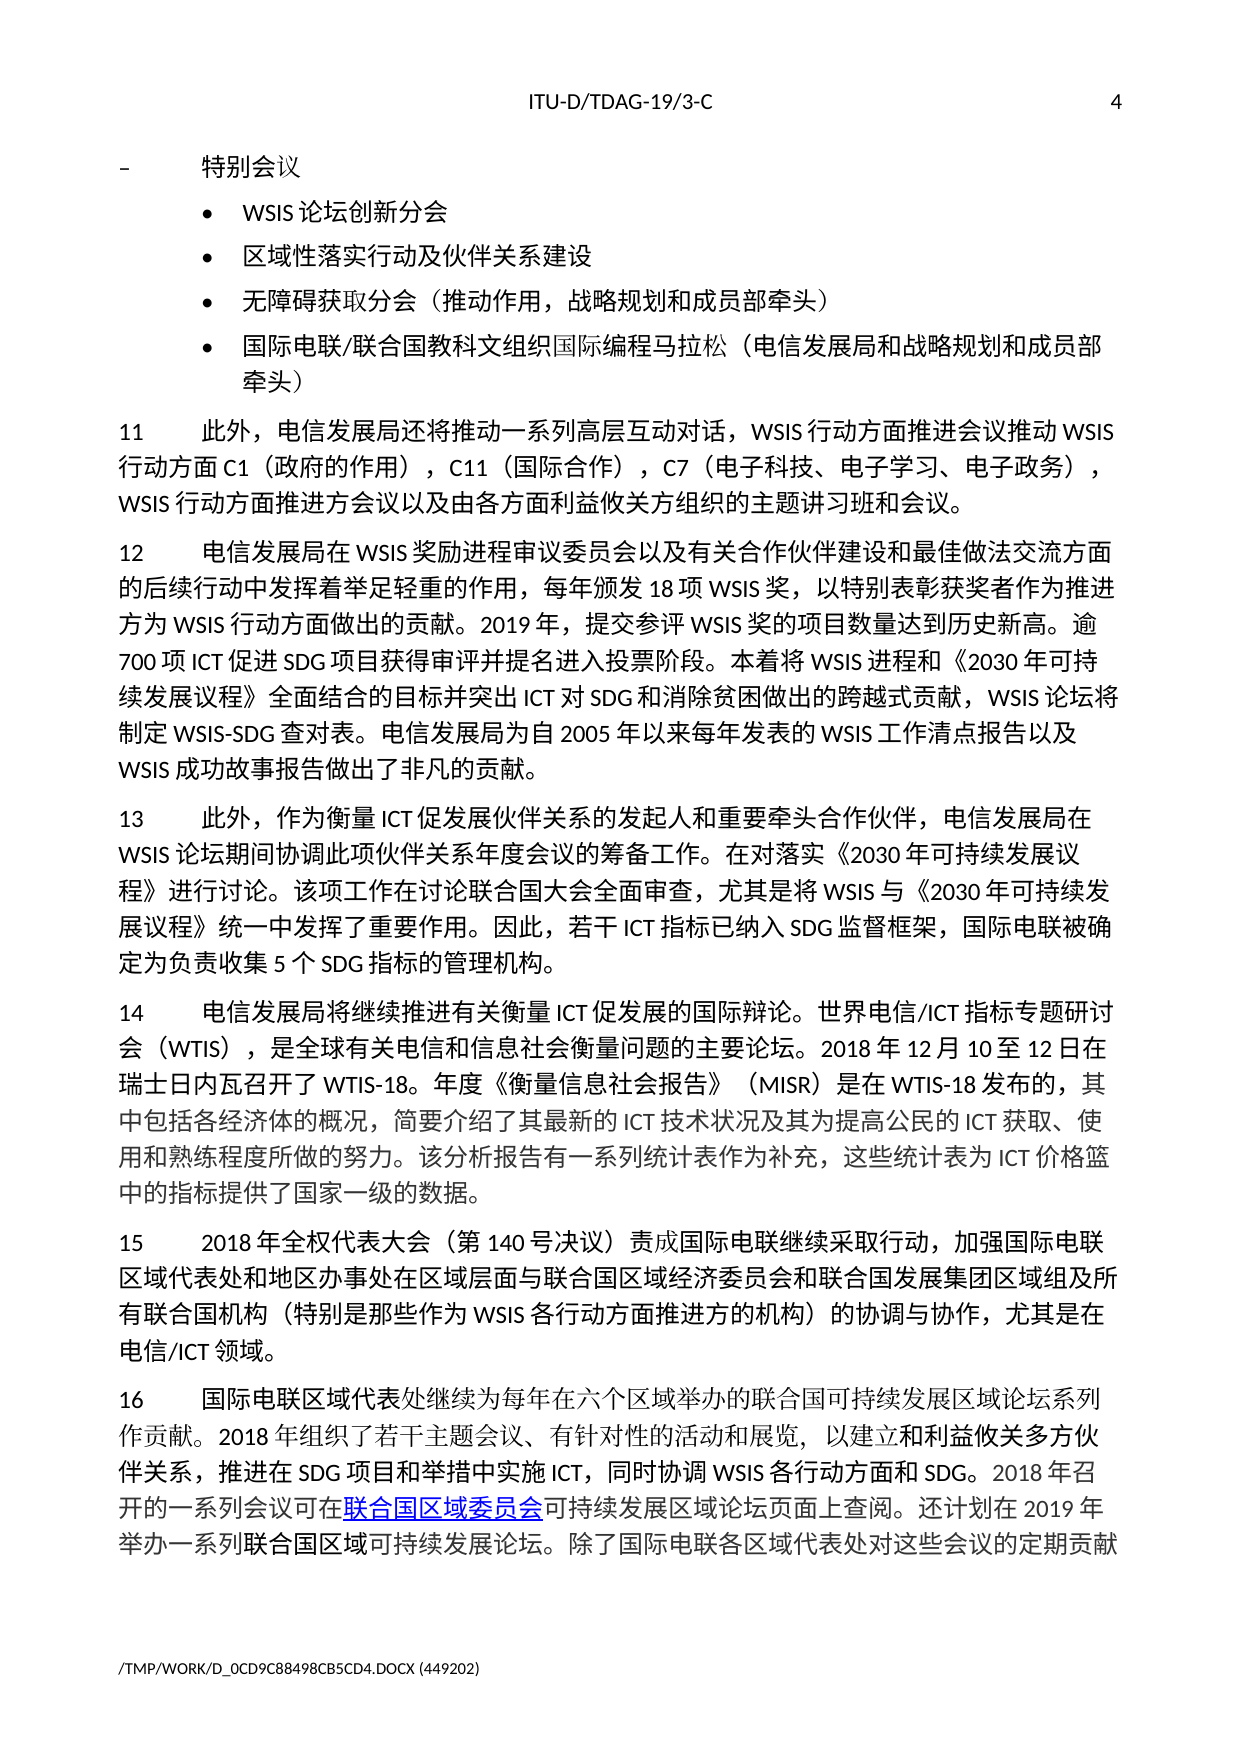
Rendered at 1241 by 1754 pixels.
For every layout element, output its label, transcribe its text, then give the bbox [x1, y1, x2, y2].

text • 区域性落实行动及伙伴关系建设 [201, 237, 1122, 273]
text • 无障碍获取分会（推动作用，战略规划和成员部牵头） [201, 281, 1122, 318]
text 12 电信发展局在WSIS奖励进程审议委员会以及有关合作伙伴建设和最佳做法交流方面的后续行动中发挥着举足轻重的作用，每年颁发18项WSIS奖，以特别表彰获奖者作为推进方为WSIS行动方面做出的贡献。2019年，提交参评WSIS奖的项目数量达到历史新高。逾700项ICT促进SDG项目获得审评并提名进入投票阶段。本着将WSIS进程和《2030年可持续发展议程》全面结合的目标并突出ICT对SDG和消除贫困做出的跨越式贡献，WSIS论坛将制定WSIS-SDG查对表。电信发展局为自2005年以来每年发表的WSIS工作清点报告以及WSIS成功故事报告做出了非凡的贡献。 [118, 532, 1122, 786]
text 14 电信发展局将继续推进有关衡量ICT促发展的国际辩论。世界电信/ICT指标专题研讨会（WTIS），是全球有关电信和信息社会衡量问题的主要论坛。2018年12月10至12日在瑞士日内瓦召开了WTIS-18。年度《衡量信息社会报告》（MISR）是在WTIS-18发布的，其中包括各经济体的概况，简要介绍了其最新的ICT技术状况及其为提高公民的ICT获取、使用和熟练程度所做的努力。该分析报告有一系列统计表作为补充，这些统计表为ICT价格篮中的指标提供了国家一级的数据。 [118, 992, 1122, 1210]
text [118, 1380, 1122, 1561]
text 13 此外，作为衡量ICT促发展伙伴关系的发起人和重要牵头合作伙伴，电信发展局在WSIS论坛期间协调此项伙伴关系年度会议的筹备工作。在对落实《2030年可持续发展议程》进行讨论。该项工作在讨论联合国大会全面审查，尤其是将WSIS与《2030年可持续发展议程》统一中发挥了重要作用。因此，若干ICT指标已纳入SDG监督框架，国际电联被确定为负责收集5个SDG指标的管理机构。 [118, 798, 1122, 980]
text • WSIS论坛创新分会 [201, 192, 1122, 228]
text – 特别会议 [118, 148, 1122, 184]
text 11 此外，电信发展局还将推动一系列高层互动对话，WSIS行动方面推进会议推动WSIS行动方面C1（政府的作用），C11（国际合作），C7（电子科技、电子学习、电子政务），WSIS行动方面推进方会议以及由各方面利益攸关方组织的主题讲习班和会议。 [118, 411, 1122, 520]
text 15 2018年全权代表大会（第140号决议）责成国际电联继续采取行动，加强国际电联区域代表处和地区办事处在区域层面与联合国区域经济委员会和联合国发展集团区域组及所有联合国机构（特别是那些作为WSIS各行动方面推进方的机构）的协调与协作，尤其是在电信/ICT领域。 [118, 1222, 1122, 1367]
text • 国际电联/联合国教科文组织国际编程马拉松（电信发展局和战略规划和成员部牵头） [201, 326, 1122, 398]
